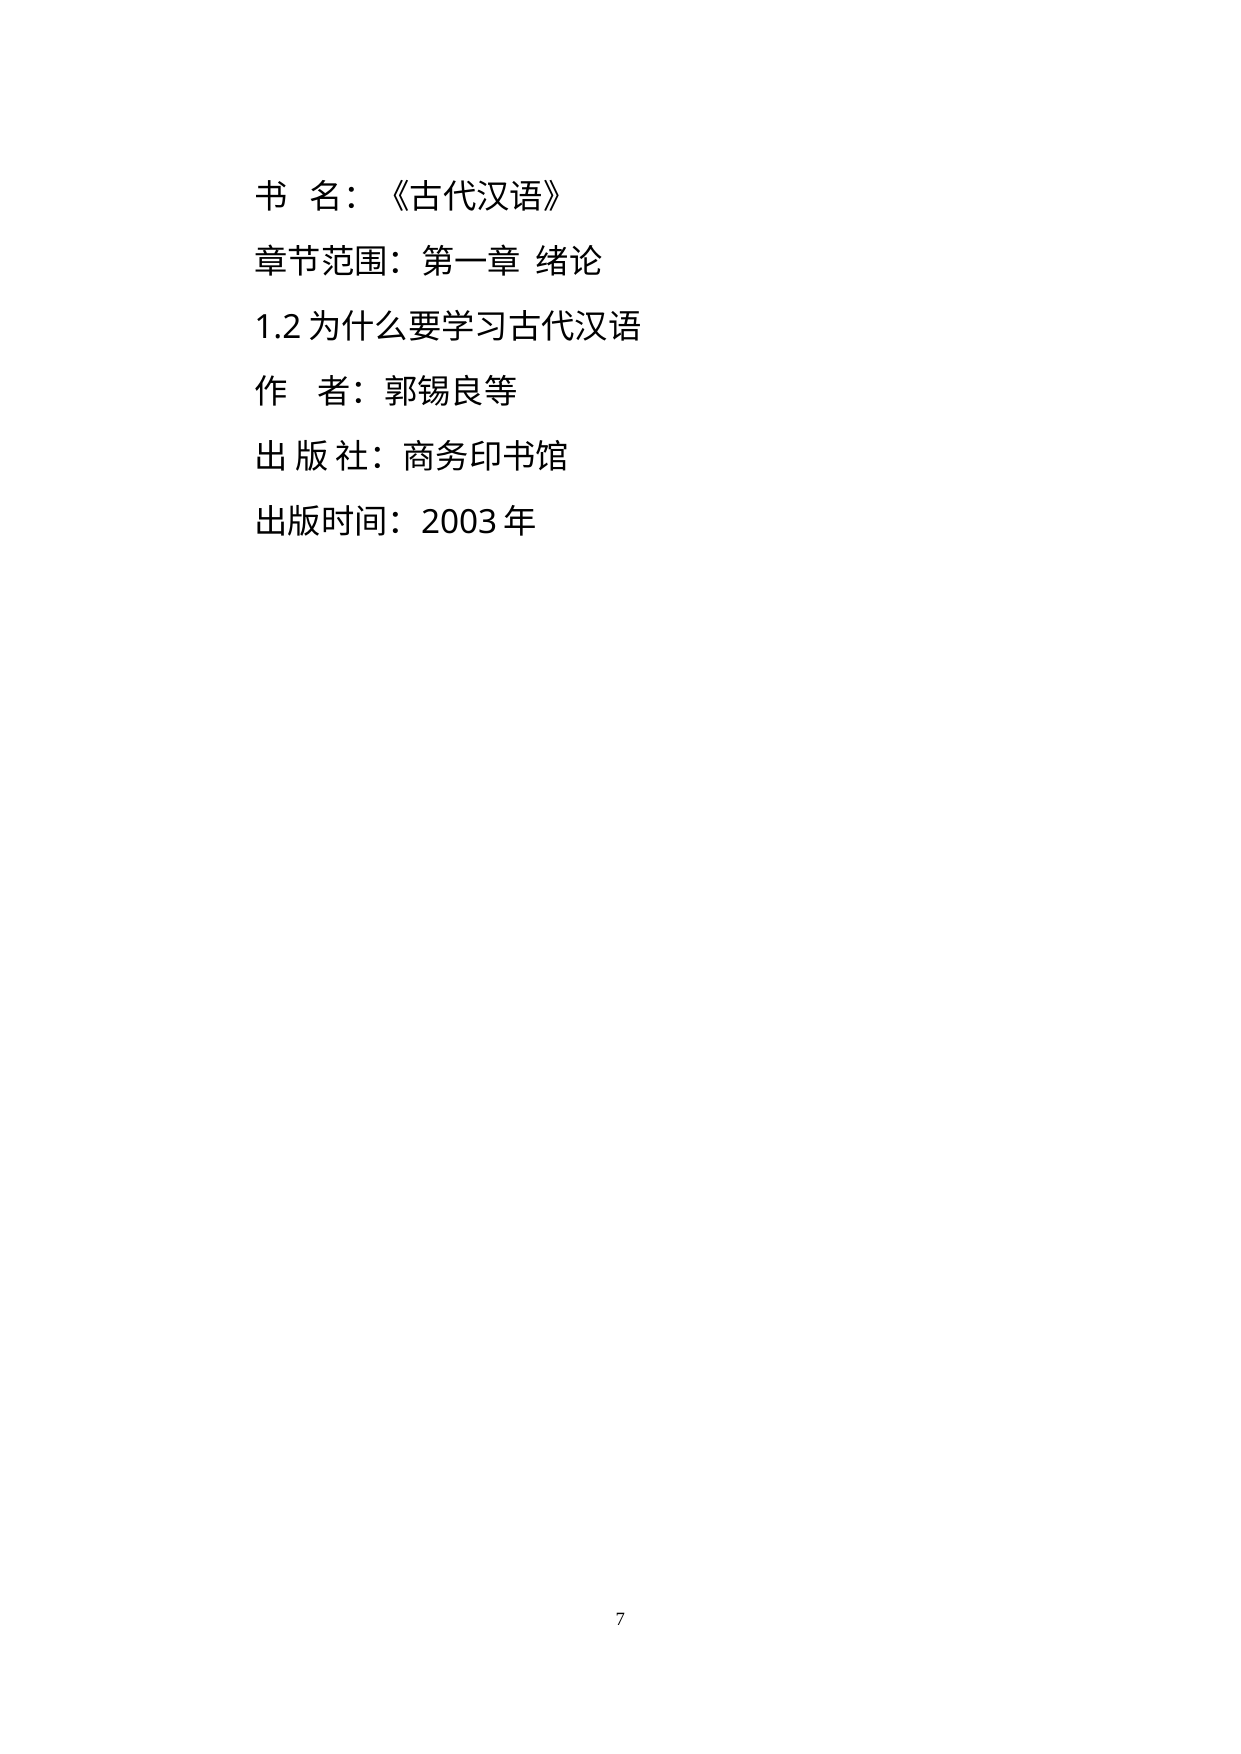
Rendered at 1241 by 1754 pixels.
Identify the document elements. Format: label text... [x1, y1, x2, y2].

text 书 名：《古代汉语》 [187, 162, 1053, 227]
text 出 版 社：商务印书馆 [187, 422, 1053, 487]
text 章节范围：第一章 绪论 [187, 227, 1053, 292]
text 作 者：郭锡良等 [187, 357, 1053, 422]
text 1.2为什么要学习古代汉语 [187, 292, 1053, 357]
text 出版时间：2003年 [187, 487, 1053, 552]
